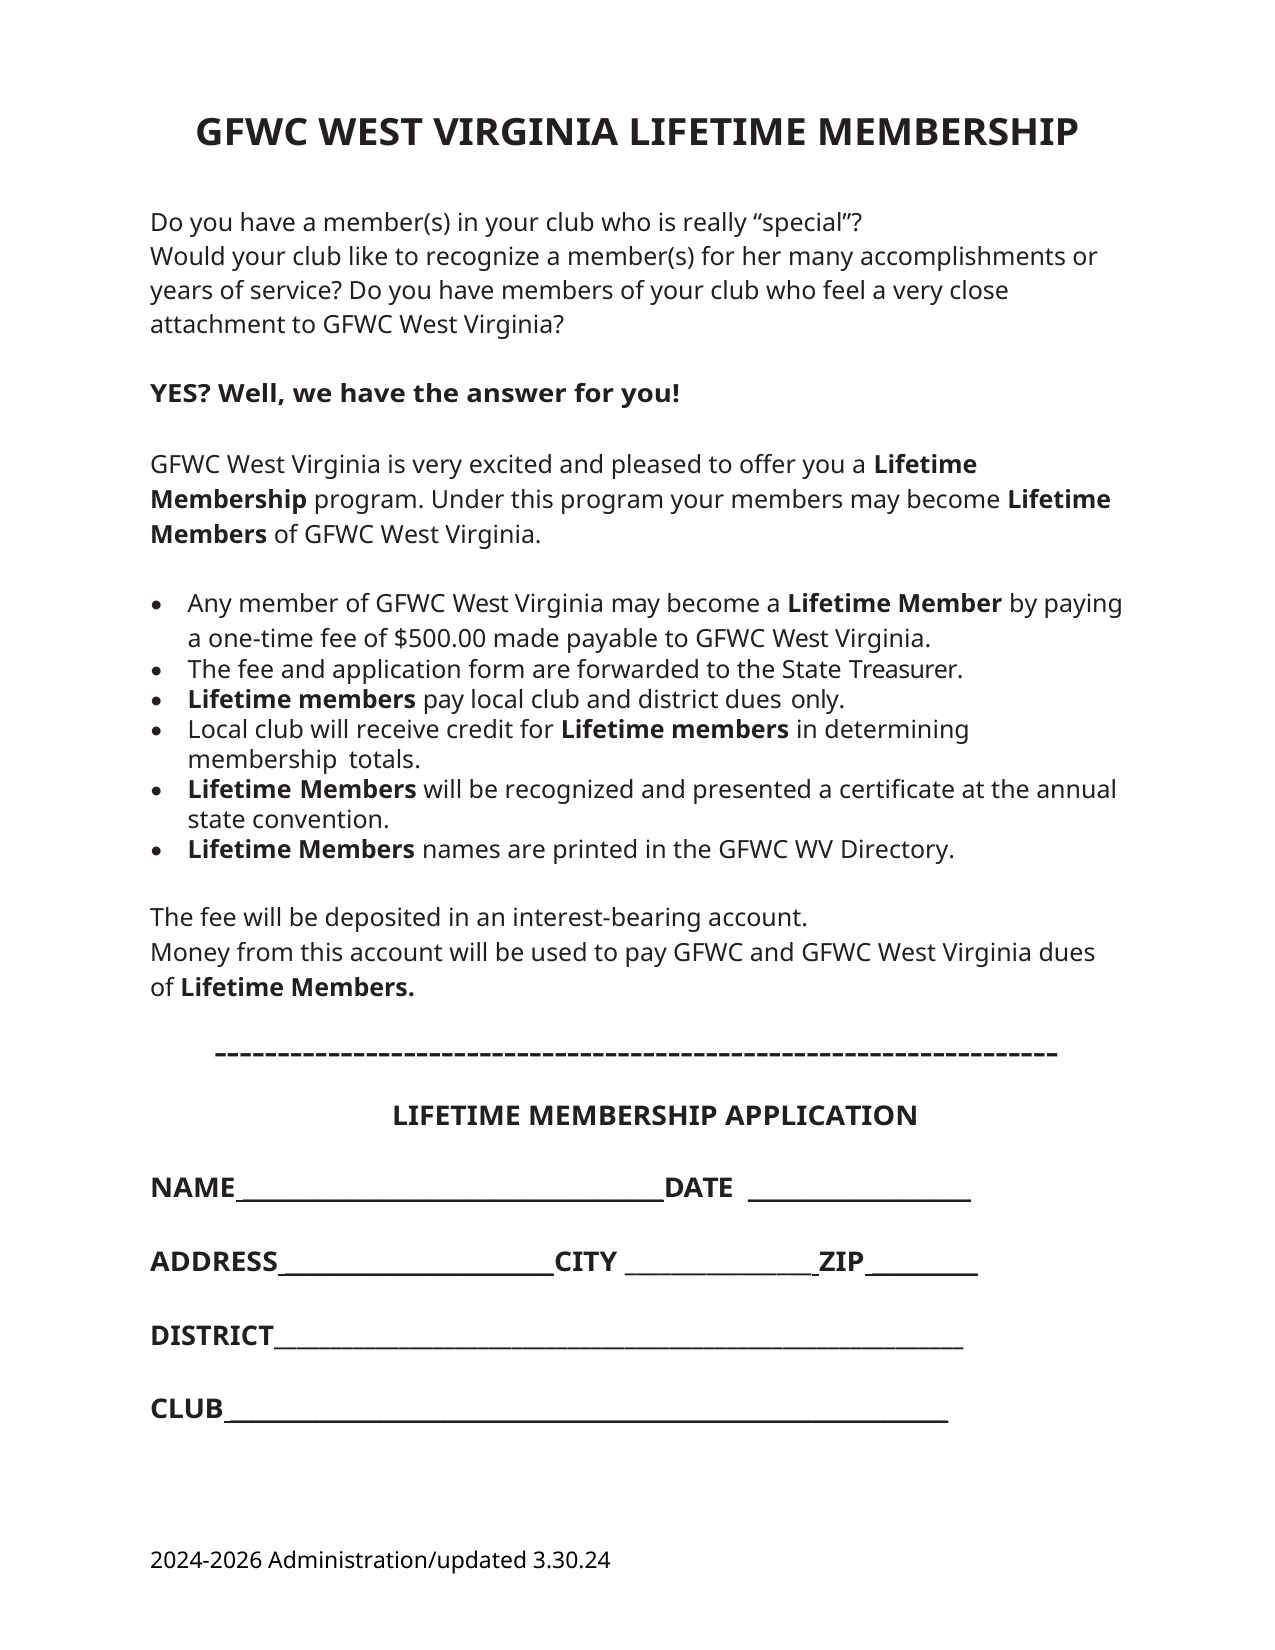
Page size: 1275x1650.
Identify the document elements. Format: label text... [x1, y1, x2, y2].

text The fee will be deposited in an interest-bearing account. [150, 900, 1125, 934]
text LIFETIME MEMBERSHIP APPLICATION [255, 1096, 1055, 1133]
text GFWC WEST VIRGINIA LIFETIME MEMBERSHIP [150, 105, 1125, 156]
text NAME ____________________________________DATE ___________________ [150, 1169, 1125, 1206]
text Money from this account will be used to pay GFWC and GFWC West Virginia dues of Lifetime Members. [150, 935, 1125, 1004]
text Would your club like to recognize a member(s) for her many accomplishments or years of service? Do you have members of your club who feel a very close attachment to GFWC West Virginia? [150, 239, 1125, 341]
list Any member of GFWC West Virginia may become a Lifetime Member by paying a one-time fee of $500.00 made payable to GFWC West Virginia. [150, 586, 1125, 654]
list Local club will receive credit for Lifetime members in determining membership totals. [150, 714, 1125, 774]
list Lifetime members pay local club and district dues only. [150, 684, 1125, 714]
text ------------------------------------------------------------------- [150, 1033, 1125, 1070]
subtitle YES? Well, we have the answer for you! [150, 376, 1125, 410]
list Lifetime Members will be recognized and presented a certificate at the annual state convention. [150, 774, 1125, 834]
text CLUB ___________________________________________________________________ [150, 1390, 1125, 1427]
text GFWC West Virginia is very excited and pleased to offer you a Lifetime Membership program. Under this program your members may become Lifetime Members of GFWC West Virginia. [150, 446, 1125, 550]
text Do you have a member(s) in your club who is really “special”? [150, 204, 1125, 239]
text ADDRESS _______________________CITY ________________ ZIP _________ [150, 1242, 1125, 1279]
list Lifetime Members names are printed in the GFWC WV Directory. [150, 834, 1125, 865]
text DISTRICT_____________________________________________________________ [150, 1316, 1125, 1353]
list The fee and application form are forwarded to the State Treasurer. [150, 654, 1125, 684]
